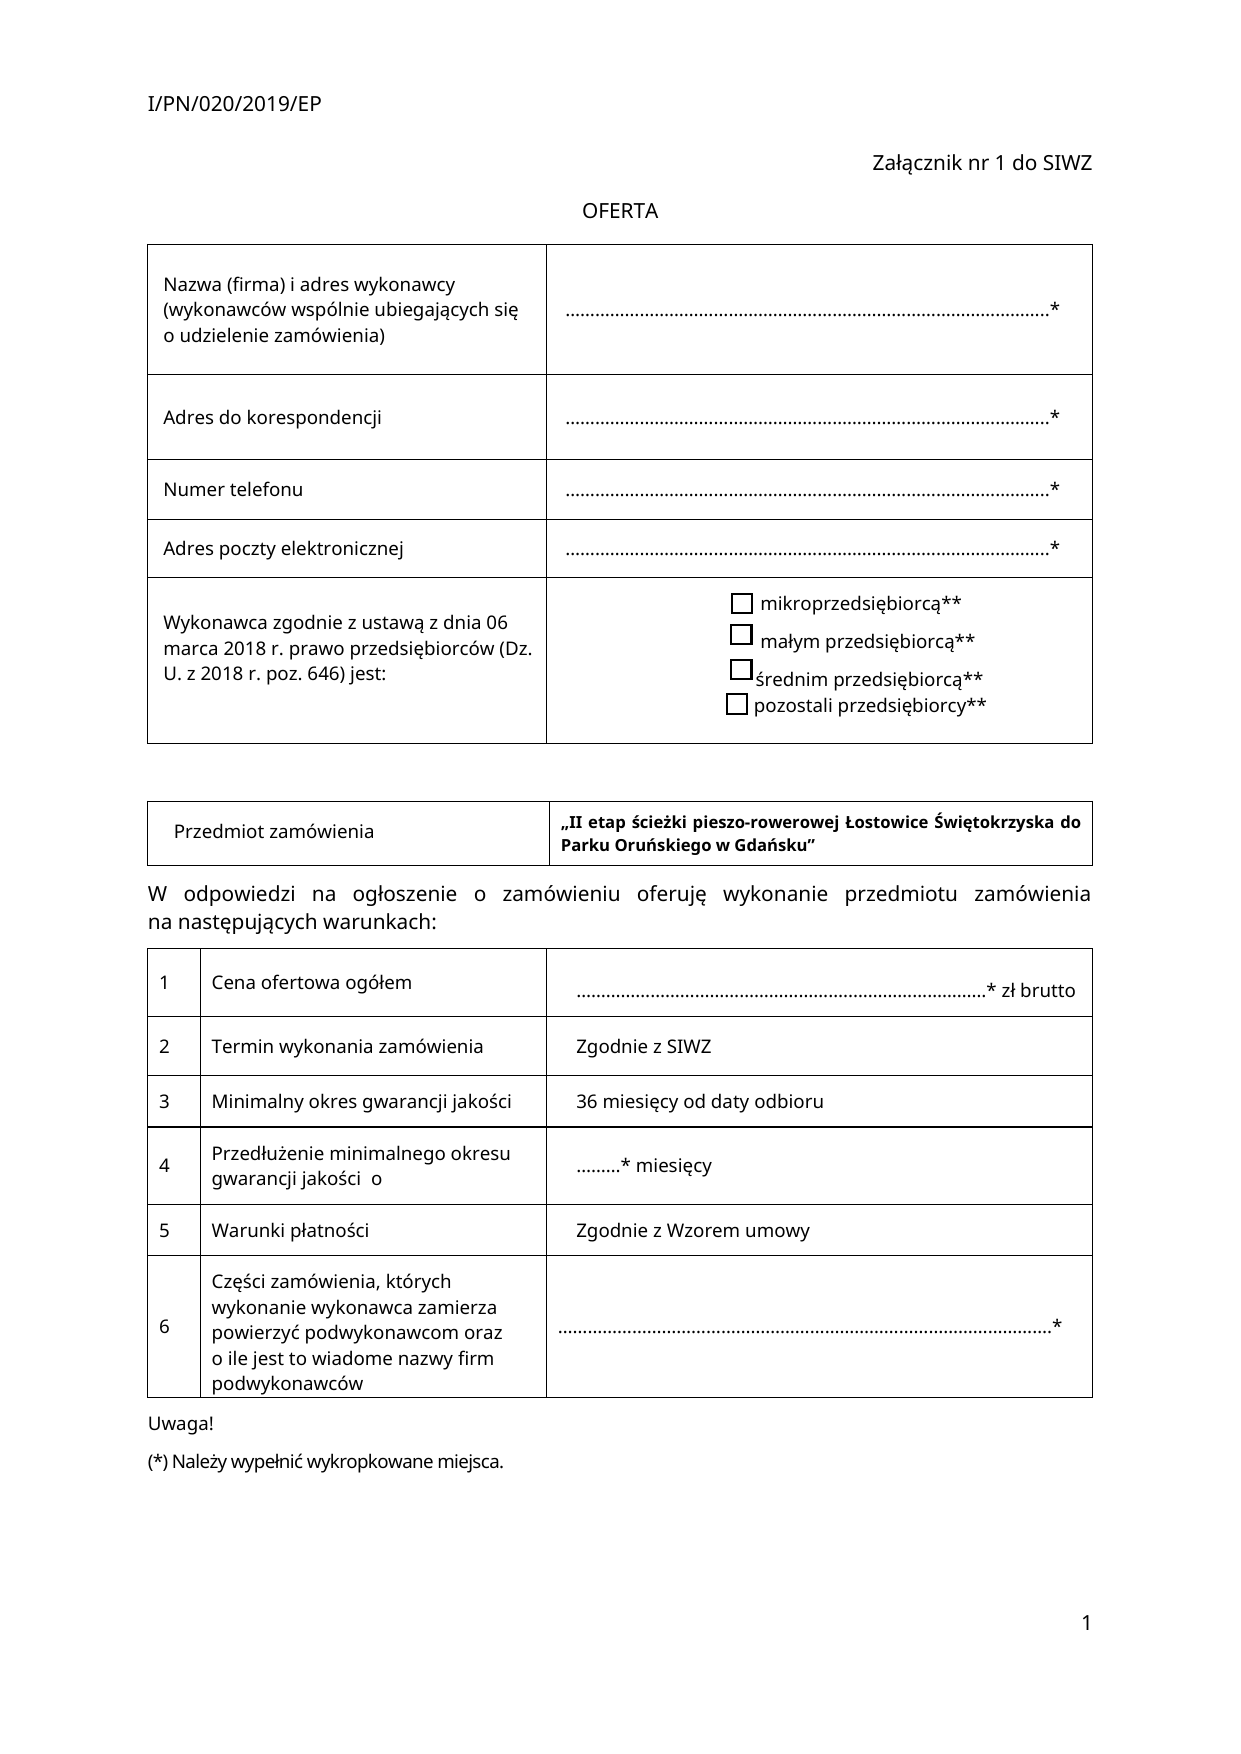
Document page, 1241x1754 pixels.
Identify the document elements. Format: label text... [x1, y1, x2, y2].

text (*) Należy wypełnić wykropkowane miejsca. [148, 1449, 1092, 1474]
table_cell Minimalny okres gwarancji jakości [201, 1076, 546, 1126]
table_cell Przedłużenie minimalnego okresu gwarancji jakości o [201, 1128, 546, 1203]
table_cell ………* miesięcy [547, 1128, 1092, 1203]
table_cell Wykonawca zgodnie z ustawą z dnia 06 marca 2018 r. prawo przedsiębiorców (Dz. U. z 2018 r. poz. 646) jest: [148, 578, 546, 743]
table_cell ……………………………………………………………………………………..* [547, 460, 1092, 519]
text W odpowiedzi na ogłoszenie o zamówieniu oferuję wykonanie przedmiotu zamówienia na następujących warunkach: [148, 879, 1092, 936]
table_cell 2 [148, 1017, 200, 1075]
table_cell Termin wykonania zamówienia [201, 1017, 546, 1075]
table_cell ……………………………………………………………………………………….* [547, 1256, 1092, 1397]
table_header ………………………………………………..………………………* zł brutto [547, 949, 1092, 1016]
table_cell Numer telefonu [148, 460, 546, 519]
table_cell ……………………………………………………………………………………..* [547, 375, 1092, 459]
table_cell 36 miesięcy od daty odbioru [547, 1076, 1092, 1126]
table_cell Zgodnie z SIWZ [547, 1017, 1092, 1075]
table_cell Adres poczty elektronicznej [148, 520, 546, 577]
table_cell 5 [148, 1205, 200, 1255]
table_cell 4 [148, 1128, 200, 1203]
table_header Cena ofertowa ogółem [201, 949, 546, 1016]
table_cell ……………………………………………………………………………………..* [547, 520, 1092, 577]
table_header „II etap ścieżki pieszo-rowerowej Łostowice Świętokrzyska do Parku Oruńskiego w Gdańsku” [550, 802, 1092, 865]
table_header ……………………………………………………………………………………..* [547, 245, 1092, 373]
table_cell Warunki płatności [201, 1205, 546, 1255]
table_cell Części zamówienia, których wykonanie wykonawca zamierza powierzyć podwykonawcom oraz o ile jest to wiadome nazwy firm podwykonawców [201, 1256, 546, 1397]
text Uwaga! [148, 1411, 1092, 1436]
table_cell mikroprzedsiębiorcą** małym przedsiębiorcą** średnim przedsiębiorcą** pozostali przedsiębiorcy** [547, 578, 1092, 743]
table_cell 3 [148, 1076, 200, 1126]
table_cell Zgodnie z Wzorem umowy [547, 1205, 1092, 1255]
text Załącznik nr 1 do SIWZ [148, 148, 1092, 176]
table_header 1 [148, 949, 200, 1016]
table_cell Adres do korespondencji [148, 375, 546, 459]
table_cell 6 [148, 1256, 200, 1397]
table_header Przedmiot zamówienia [148, 802, 549, 865]
table_header Nazwa (firma) i adres wykonawcy (wykonawców wspólnie ubiegających się o udzielenie zamówienia) [148, 245, 546, 373]
text OFERTA [148, 196, 1092, 224]
